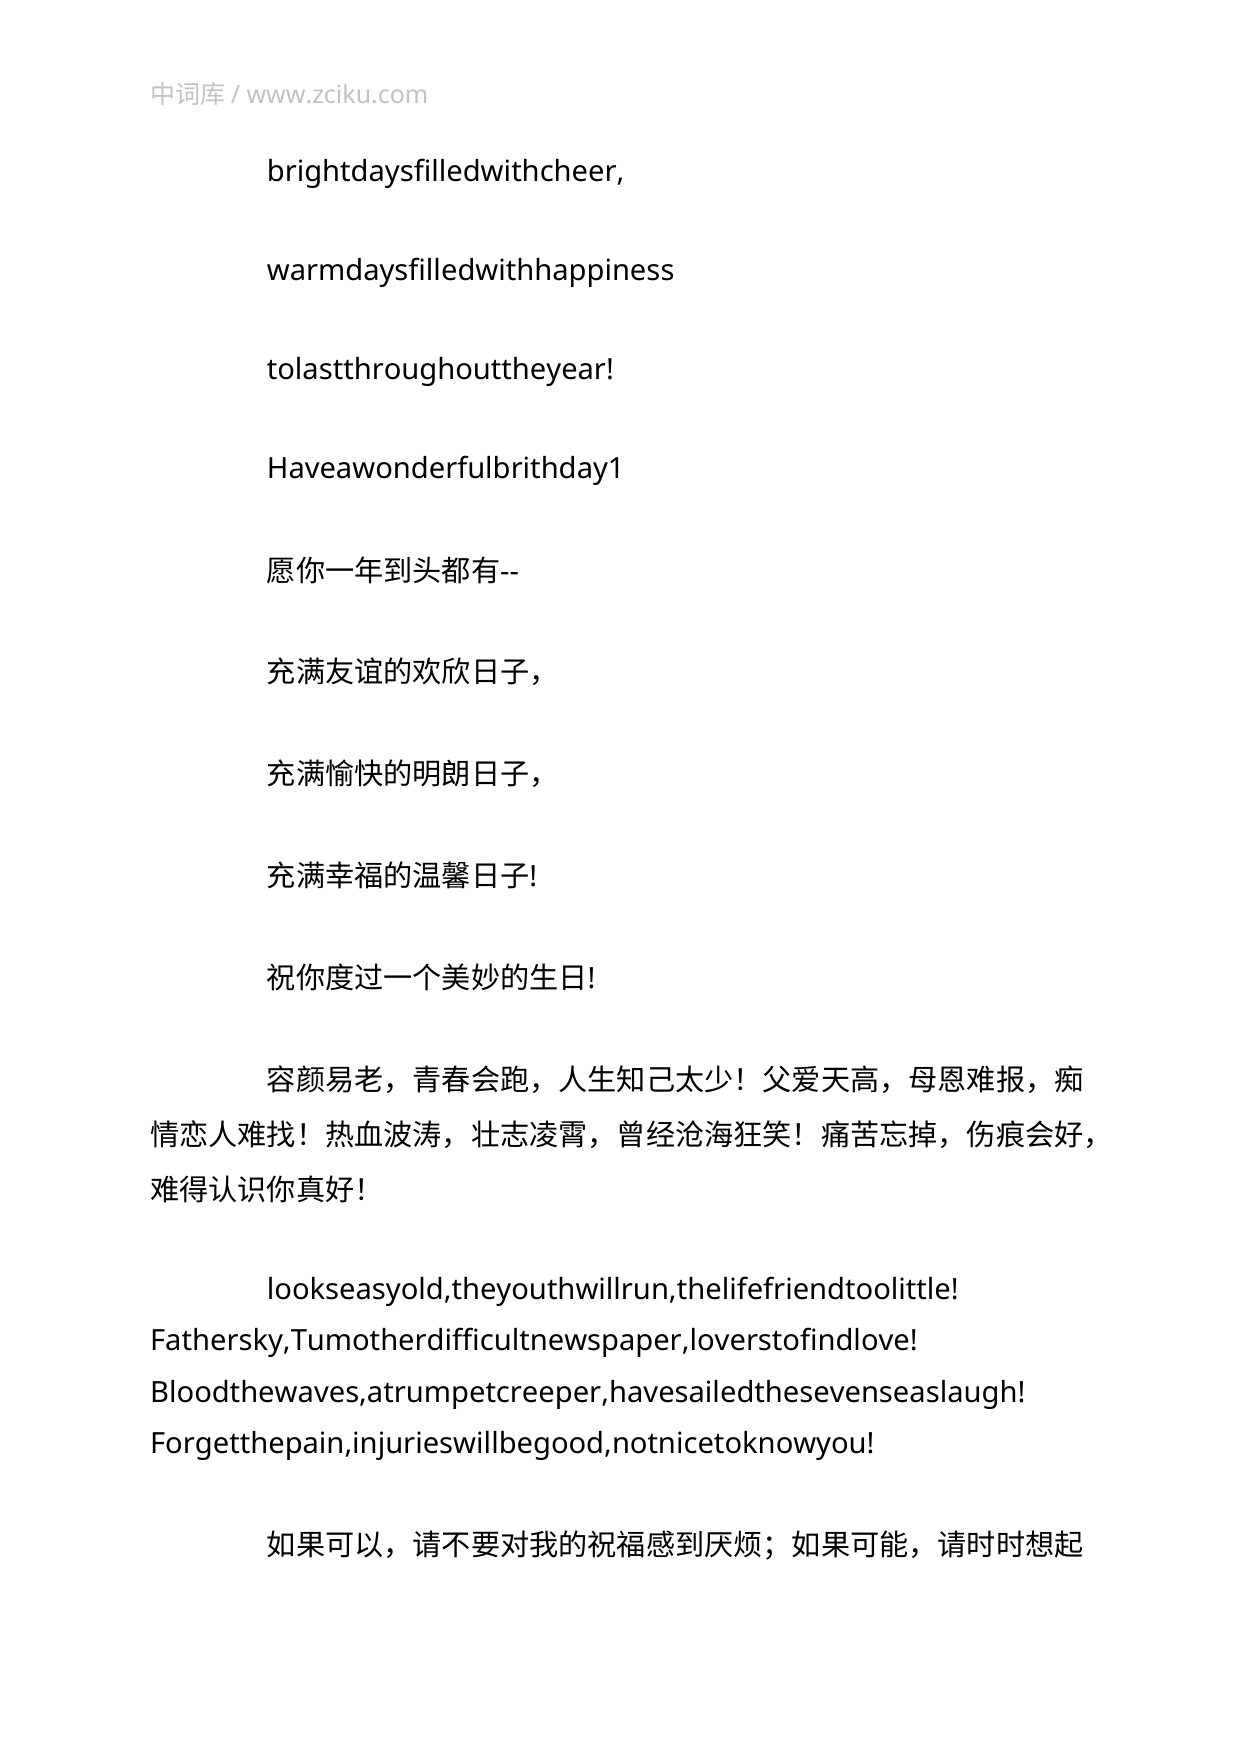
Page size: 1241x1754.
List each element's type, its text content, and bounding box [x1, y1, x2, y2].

text 充满友谊的欢欣日子， [150, 649, 1090, 691]
text 充满愉快的明朗日子， [150, 751, 1090, 793]
text 愿你一年到头都有-- [150, 547, 1090, 589]
text 祝你度过一个美妙的生日! [150, 954, 1090, 997]
text Haveawonderfulbrithday1 [150, 448, 1090, 487]
text lookseasyold,theyouthwillrun,thelifefriendtoolittle!Fathersky,Tumotherdifficultnewspaper,loverstofindlove!Bloodthewaves,atrumpetcreeper,havesailedthesevenseaslaugh!Forgetthepain,injurieswillbegood,notnicetoknowyou! [150, 1268, 1090, 1462]
text tolastthroughouttheyear! [150, 348, 1090, 388]
text warmdaysfilledwithhappiness [150, 249, 1090, 289]
text brightdaysfilledwithcheer, [150, 150, 1090, 190]
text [150, 1521, 1090, 1563]
text 充满幸福的温馨日子! [150, 853, 1090, 895]
text 容颜易老，青春会跑，人生知己太少！父爱天高，母恩难报，痴情恋人难找！热血波涛，壮志凌霄，曾经沧海狂笑！痛苦忘掉，伤痕会好，难得认识你真好！ [150, 1057, 1090, 1209]
